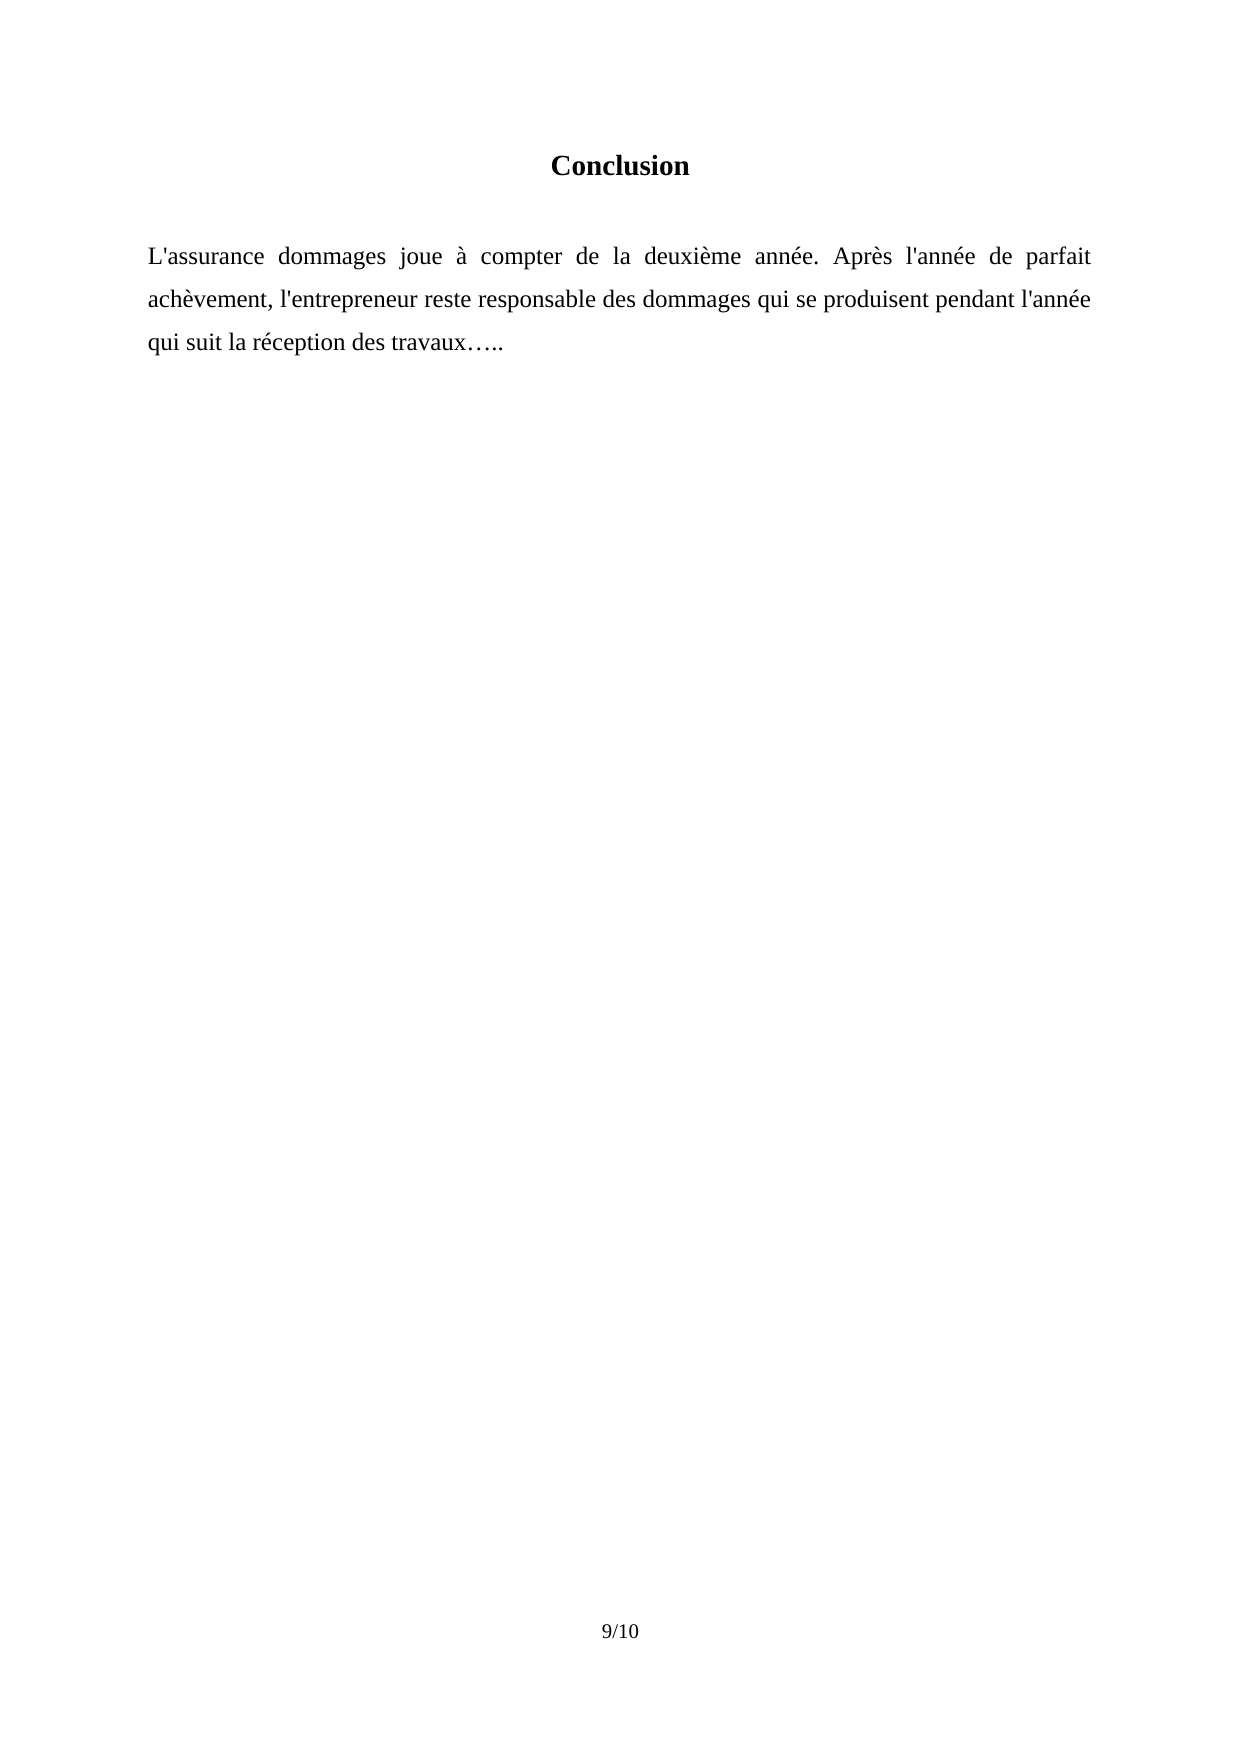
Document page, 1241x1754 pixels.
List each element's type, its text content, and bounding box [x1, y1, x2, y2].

text L'assurance dommages joue à compter de la deuxième année. Après l'année de parfait achèvement, l'entrepreneur reste responsable des dommages qui se produisent pendant l'année qui suit la réception des travaux….. [148, 241, 1092, 356]
text Conclusion [148, 148, 1092, 181]
